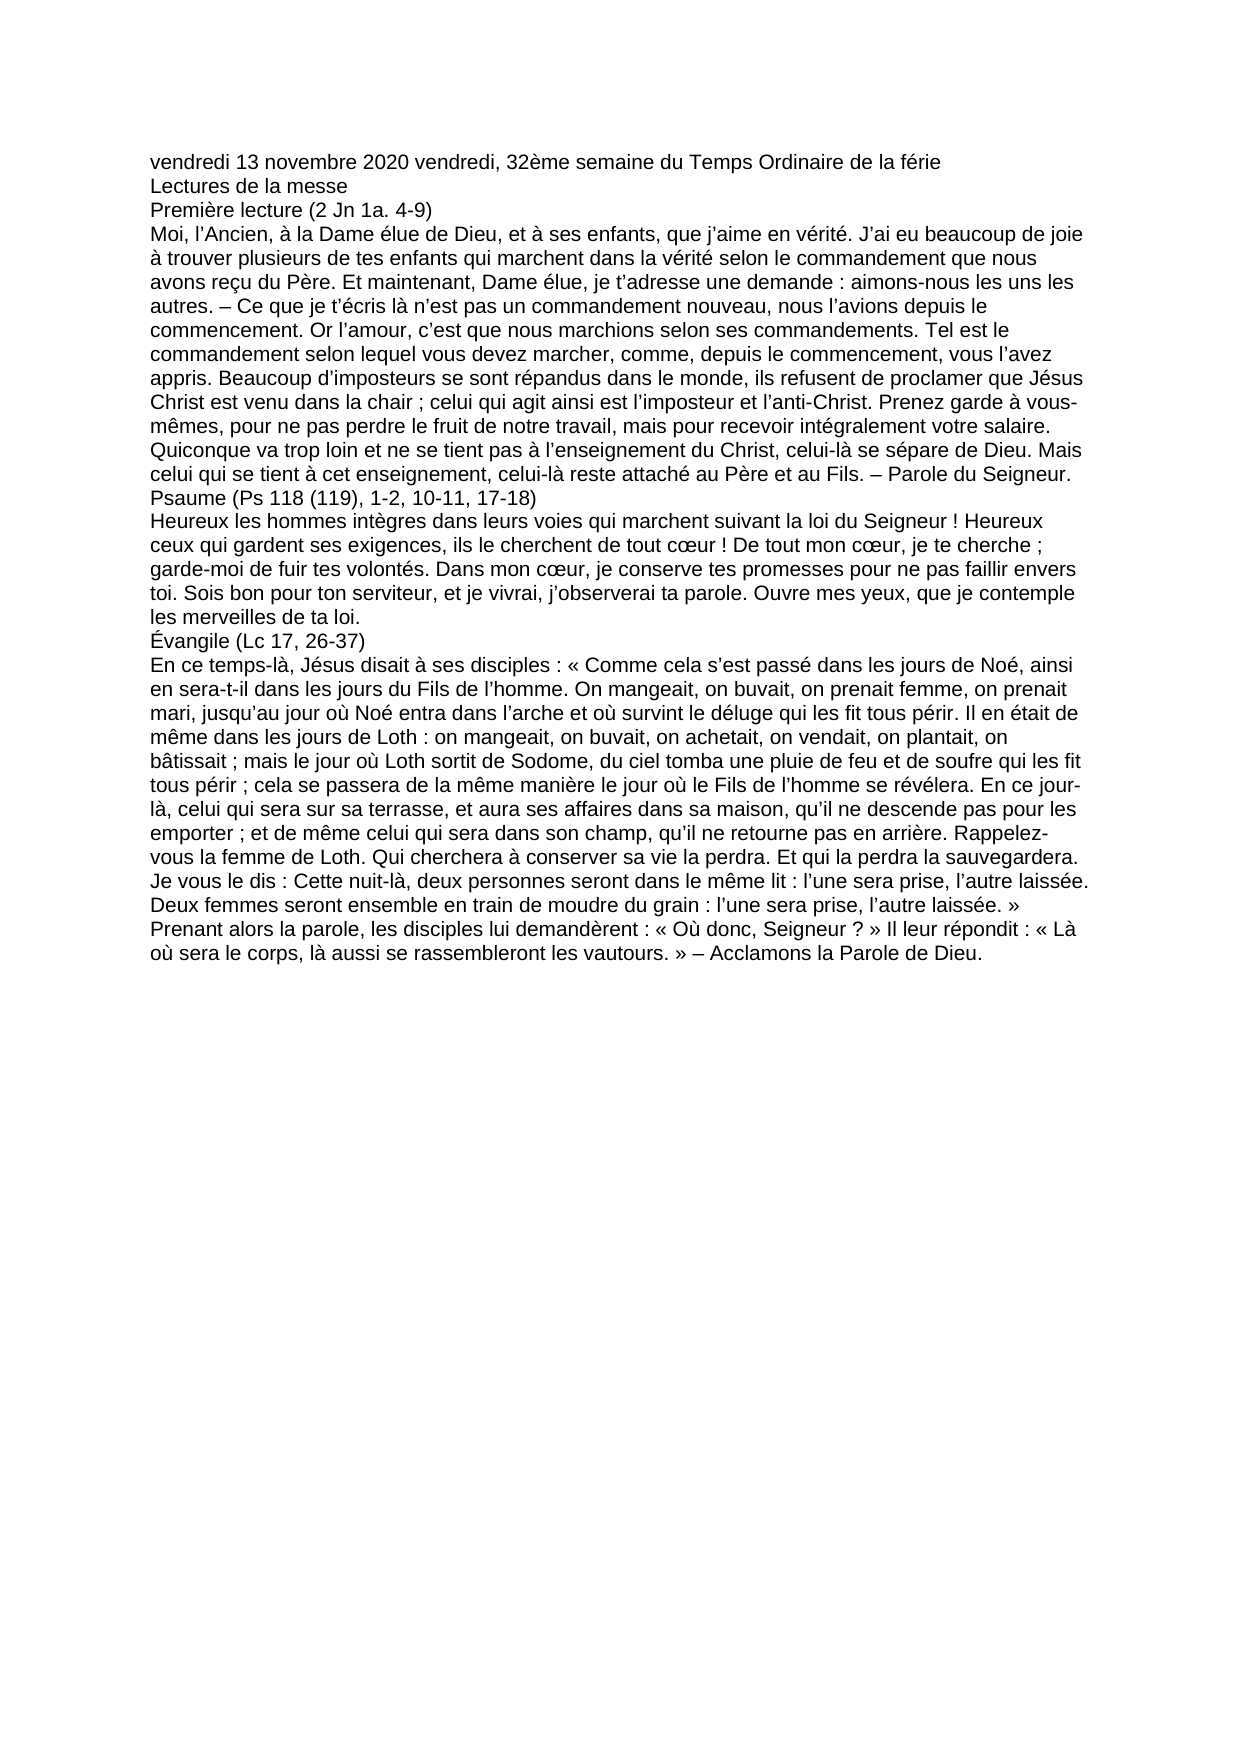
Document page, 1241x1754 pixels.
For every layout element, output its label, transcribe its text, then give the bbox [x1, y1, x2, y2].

text Heureux les hommes intègres dans leurs voies qui marchent suivant la loi du Seigneur ! Heureux ceux qui gardent ses exigences, ils le cherchent de tout cœur ! De tout mon cœur, je te cherche ; garde-moi de fuir tes volontés. Dans mon cœur, je conserve tes promesses pour ne pas faillir envers toi. Sois bon pour ton serviteur, et je vivrai, j’observerai ta parole. Ouvre mes yeux, que je contemple les merveilles de ta loi. [150, 509, 1090, 629]
text Moi, l’Ancien, à la Dame élue de Dieu, et à ses enfants, que j’aime en vérité. J’ai eu beaucoup de joie à trouver plusieurs de tes enfants qui marchent dans la vérité selon le commandement que nous avons reçu du Père. Et maintenant, Dame élue, je t’adresse une demande : aimons-nous les uns les autres. – Ce que je t’écris là n’est pas un commandement nouveau, nous l’avions depuis le commencement. Or l’amour, c’est que nous marchions selon ses commandements. Tel est le commandement selon lequel vous devez marcher, comme, depuis le commencement, vous l’avez appris. Beaucoup d’imposteurs se sont répandus dans le monde, ils refusent de proclamer que Jésus Christ est venu dans la chair ; celui qui agit ainsi est l’imposteur et l’anti-Christ. Prenez garde à vous-mêmes, pour ne pas perdre le fruit de notre travail, mais pour recevoir intégralement votre salaire. Quiconque va trop loin et ne se tient pas à l’enseignement du Christ, celui-là se sépare de Dieu. Mais celui qui se tient à cet enseignement, celui-là reste attaché au Père et au Fils. – Parole du Seigneur. [150, 222, 1090, 485]
text En ce temps-là, Jésus disait à ses disciples : « Comme cela s’est passé dans les jours de Noé, ainsi en sera-t-il dans les jours du Fils de l’homme. On mangeait, on buvait, on prenait femme, on prenait mari, jusqu’au jour où Noé entra dans l’arche et où survint le déluge qui les fit tous périr. Il en était de même dans les jours de Loth : on mangeait, on buvait, on achetait, on vendait, on plantait, on bâtissait ; mais le jour où Loth sortit de Sodome, du ciel tomba une pluie de feu et de soufre qui les fit tous périr ; cela se passera de la même manière le jour où le Fils de l’homme se révélera. En ce jour-là, celui qui sera sur sa terrasse, et aura ses affaires dans sa maison, qu’il ne descende pas pour les emporter ; et de même celui qui sera dans son champ, qu’il ne retourne pas en arrière. Rappelez-vous la femme de Loth. Qui cherchera à conserver sa vie la perdra. Et qui la perdra la sauvegardera. Je vous le dis : Cette nuit-là, deux personnes seront dans le même lit : l’une sera prise, l’autre laissée. Deux femmes seront ensemble en train de moudre du grain : l’une sera prise, l’autre laissée. » Prenant alors la parole, les disciples lui demandèrent : « Où donc, Seigneur ? » Il leur répondit : « Là où sera le corps, là aussi se rassembleront les vautours. » – Acclamons la Parole de Dieu. [150, 653, 1090, 964]
